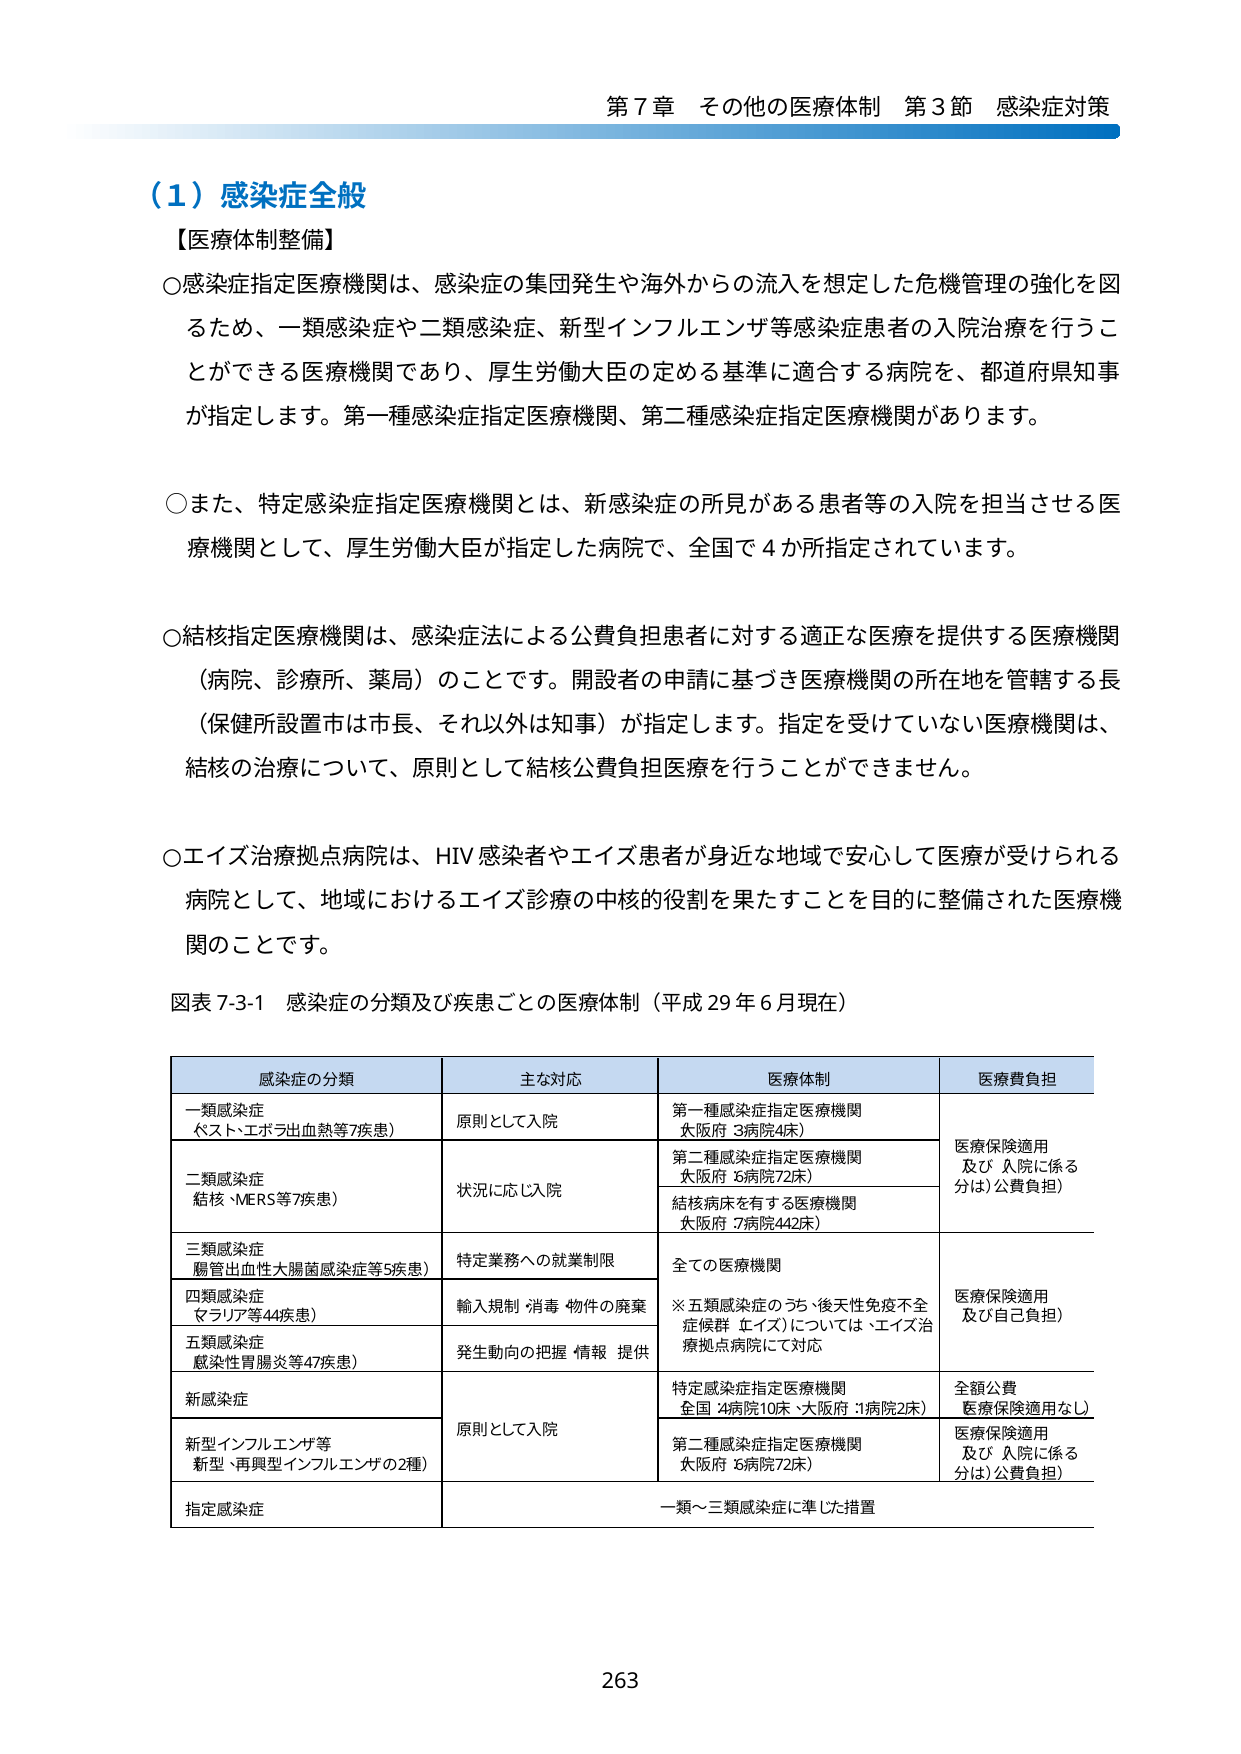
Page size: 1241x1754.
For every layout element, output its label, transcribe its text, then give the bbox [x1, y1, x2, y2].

text ○エイズ治療拠点病院は、HIV感染者やエイズ患者が身近な地域で安心して医療が受けられる病院として、地域におけるエイズ診療の中核的役割を果たすことを目的に整備された医療機関のことです。 [162, 833, 1122, 965]
text ○結核指定医療機関は、感染症法による公費負担患者に対する適正な医療を提供する医療機関（病院、診療所、薬局）のことです。開設者の申請に基づき医療機関の所在地を管轄する長（保健所設置市は市長、それ以外は知事）が指定します。指定を受けていない医療機関は、結核の治療について、原則として結核公費負担医療を行うことができません。 [162, 613, 1122, 789]
text （１）感染症全般 [118, 172, 1122, 216]
text ○感染症指定医療機関は、感染症の集団発生や海外からの流入を想定した危機管理の強化を図るため、一類感染症や二類感染症、新型インフルエンザ等感染症患者の入院治療を行うことができる医療機関であり、厚生労働大臣の定める基準に適合する病院を、都道府県知事が指定します。第一種感染症指定医療機関、第二種感染症指定医療機関があります。 [162, 260, 1122, 436]
text 【医療体制整備】 [118, 216, 1122, 260]
text ○また、特定感染症指定医療機関とは、新感染症の所見がある患者等の入院を担当させる医療機関として、厚生労働大臣が指定した病院で、全国で4か所指定されています。 [118, 480, 1122, 568]
